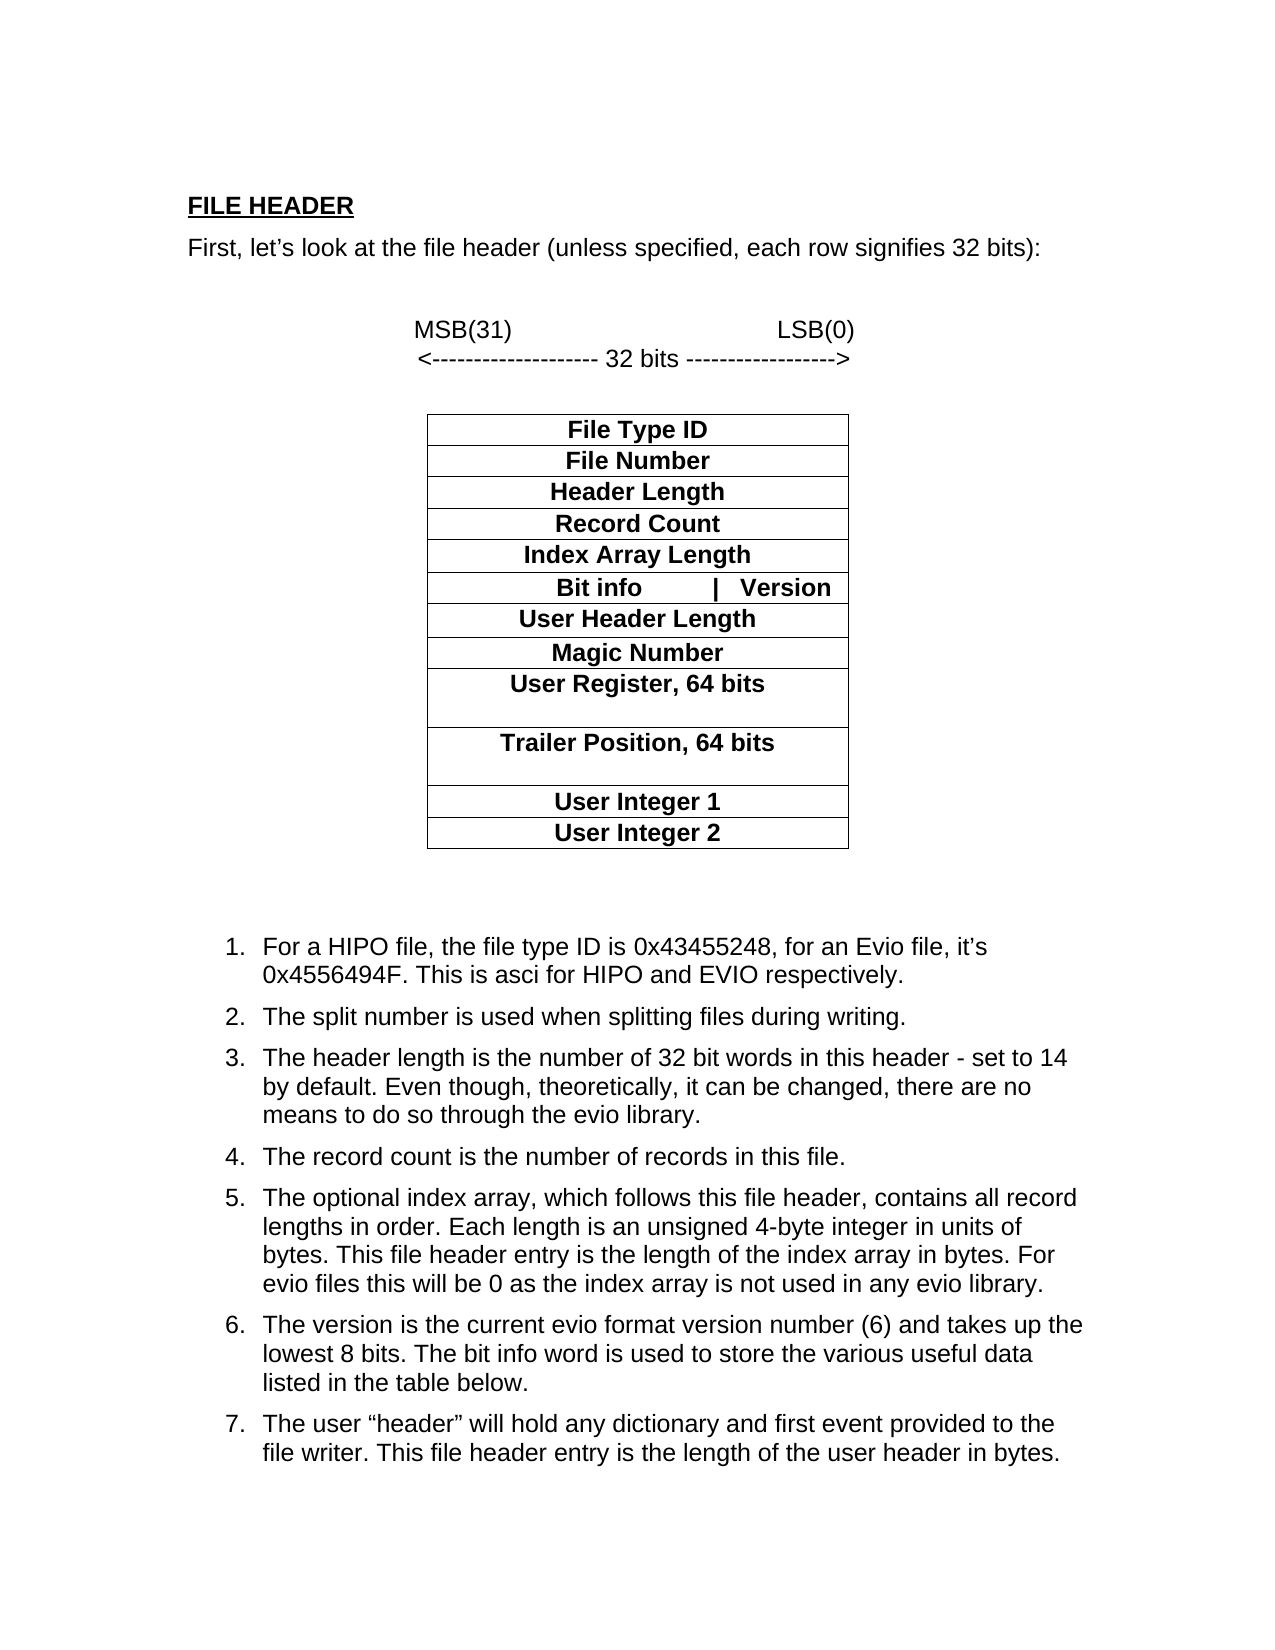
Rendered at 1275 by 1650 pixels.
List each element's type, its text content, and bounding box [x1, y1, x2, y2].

list The record count is the number of records in this file. [225, 1141, 1087, 1170]
table_cell Record Count [428, 509, 848, 539]
table_cell Magic Number [428, 638, 848, 668]
table_cell Index Array Length [428, 540, 848, 572]
table_cell User Register, 64 bits [428, 669, 848, 727]
text FILE HEADER [187, 191, 1087, 220]
table_cell Trailer Position, 64 bits [428, 728, 848, 785]
table_cell File Number [428, 446, 848, 476]
list The optional index array, which follows this file header, contains all record lengths in order. Each length is an unsigned 4-byte integer in units of bytes. This file header entry is the length of the index array in bytes. For evio files this will be 0 as the index array is not used in any evio library. [225, 1183, 1087, 1298]
table_cell User Header Length [428, 604, 848, 637]
text MSB(31) LSB(0) <-------------------- 32 bits ------------------> [187, 315, 1087, 401]
table_header File Type ID [428, 415, 848, 445]
table_cell User Integer 2 [428, 818, 848, 848]
table_cell Bit info | Version [428, 573, 848, 603]
table_cell User Integer 1 [428, 786, 848, 817]
list For a HIPO file, the file type ID is 0x43455248, for an Evio file, it’s 0x4556494F. This is asci for HIPO and EVIO respectively. [225, 931, 1087, 989]
list The version is the current evio format version number (6) and takes up the lowest 8 bits. The bit info word is used to store the various useful data listed in the table below. [225, 1310, 1087, 1396]
table_cell Header Length [428, 477, 848, 507]
list The header length is the number of 32 bit words in this header - set to 14 by default. Even though, theoretically, it can be changed, there are no means to do so through the evio library. [225, 1043, 1087, 1129]
list The split number is used when splitting files during writing. [225, 1001, 1087, 1030]
text First, let’s look at the file header (unless specified, each row signifies 32 bits): [187, 232, 1087, 261]
list The user “header” will hold any dictionary and first event provided to the file writer. This file header entry is the length of the user header in bytes. [225, 1409, 1087, 1466]
